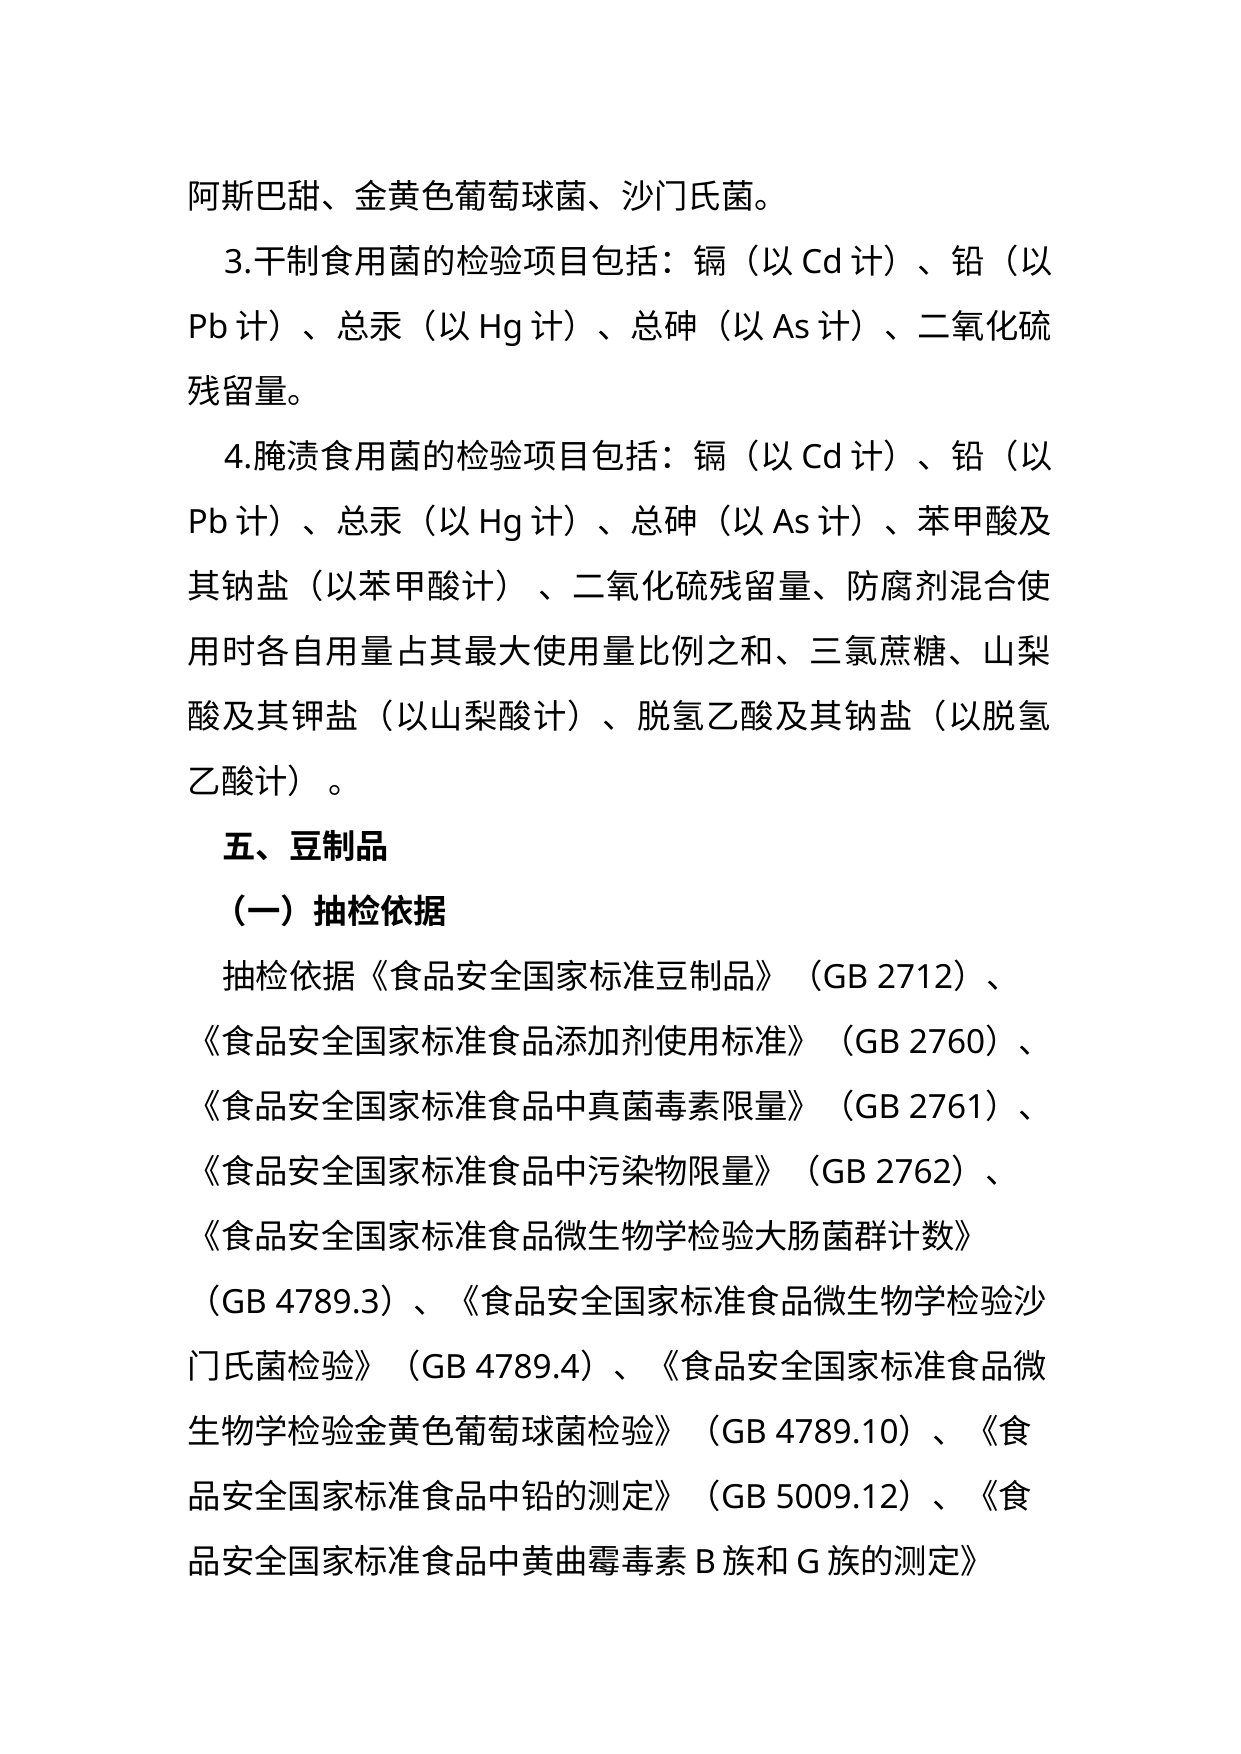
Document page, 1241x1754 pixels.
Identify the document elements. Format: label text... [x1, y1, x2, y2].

text 五、豆制品 [187, 812, 1053, 877]
list （一）抽检依据 [187, 877, 1053, 942]
list 3.干制食用菌的检验项目包括：镉（以Cd计）、铅（以Pb计）、总汞（以Hg计）、总砷（以As计）、二氧化硫残留量。 [187, 227, 1053, 422]
list 4.腌渍食用菌的检验项目包括：镉（以Cd计）、铅（以Pb计）、总汞（以Hg计）、总砷（以As计）、苯甲酸及其钠盐（以苯甲酸计） 、二氧化硫残留量、防腐剂混合使用时各自用量占其最大使用量比例之和、三氯蔗糖、山梨酸及其钾盐（以山梨酸计）、脱氢乙酸及其钠盐（以脱氢乙酸计） 。 [187, 422, 1053, 812]
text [187, 942, 1053, 1592]
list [187, 162, 1053, 227]
